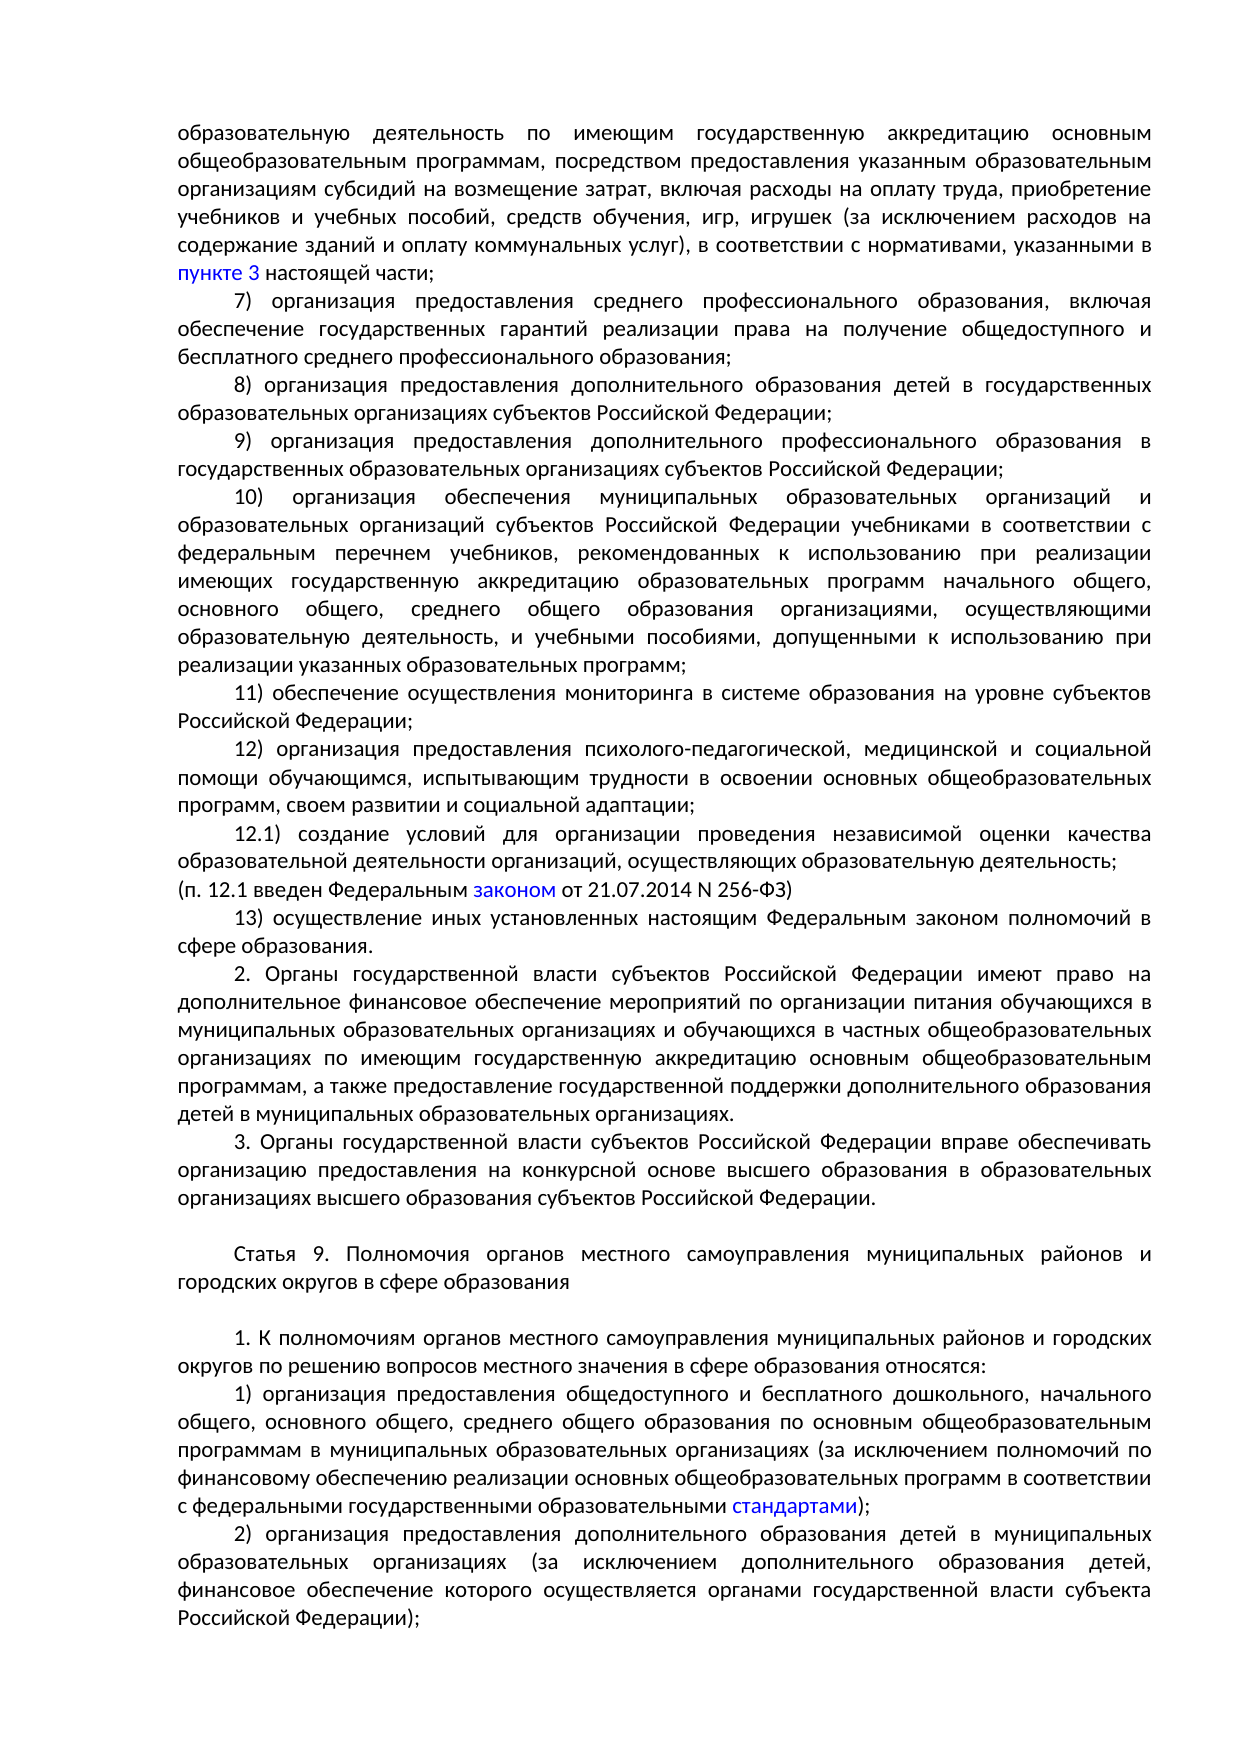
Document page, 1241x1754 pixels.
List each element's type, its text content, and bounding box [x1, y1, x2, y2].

text 13) осуществление иных установленных настоящим Федеральным законом полномочий в сфере образования. [177, 903, 1152, 959]
text 1. К полномочиям органов местного самоуправления муниципальных районов и городских округов по решению вопросов местного значения в сфере образования относятся: [177, 1323, 1152, 1379]
text 8) организация предоставления дополнительного образования детей в государственных образовательных организациях субъектов Российской Федерации; [177, 370, 1152, 426]
text 11) обеспечение осуществления мониторинга в системе образования на уровне субъектов Российской Федерации; [177, 678, 1152, 734]
text 2. Органы государственной власти субъектов Российской Федерации имеют право на дополнительное финансовое обеспечение мероприятий по организации питания обучающихся в муниципальных образовательных организациях и обучающихся в частных общеобразовательных организациях по имеющим государственную аккредитацию основным общеобразовательным программам, а также предоставление государственной поддержки дополнительного образования детей в муниципальных образовательных организациях. [177, 959, 1152, 1127]
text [177, 118, 1152, 286]
text 1) организация предоставления общедоступного и бесплатного дошкольного, начального общего, основного общего, среднего общего образования по основным общеобразовательным программам в муниципальных образовательных организациях (за исключением полномочий по финансовому обеспечению реализации основных общеобразовательных программ в соответствии с федеральными государственными образовательными стандартами); [177, 1379, 1152, 1519]
text 7) организация предоставления среднего профессионального образования, включая обеспечение государственных гарантий реализации права на получение общедоступного и бесплатного среднего профессионального образования; [177, 286, 1152, 370]
text Статья 9. Полномочия органов местного самоуправления муниципальных районов и городских округов в сфере образования [177, 1239, 1152, 1295]
text 3. Органы государственной власти субъектов Российской Федерации вправе обеспечивать организацию предоставления на конкурсной основе высшего образования в образовательных организациях высшего образования субъектов Российской Федерации. [177, 1127, 1152, 1211]
text 12) организация предоставления психолого-педагогической, медицинской и социальной помощи обучающимся, испытывающим трудности в освоении основных общеобразовательных программ, своем развитии и социальной адаптации; [177, 734, 1152, 819]
text 2) организация предоставления дополнительного образования детей в муниципальных образовательных организациях (за исключением дополнительного образования детей, финансовое обеспечение которого осуществляется органами государственной власти субъекта Российской Федерации); [177, 1519, 1152, 1631]
text 10) организация обеспечения муниципальных образовательных организаций и образовательных организаций субъектов Российской Федерации учебниками в соответствии с федеральным перечнем учебников, рекомендованных к использованию при реализации имеющих государственную аккредитацию образовательных программ начального общего, основного общего, среднего общего образования организациями, осуществляющими образовательную деятельность, и учебными пособиями, допущенными к использованию при реализации указанных образовательных программ; [177, 482, 1152, 678]
text 12.1) создание условий для организации проведения независимой оценки качества образовательной деятельности организаций, осуществляющих образовательную деятельность; [177, 819, 1152, 875]
text (п. 12.1 введен Федеральным законом от 21.07.2014 N 256-ФЗ) [177, 875, 1152, 903]
text 9) организация предоставления дополнительного профессионального образования в государственных образовательных организациях субъектов Российской Федерации; [177, 426, 1152, 482]
